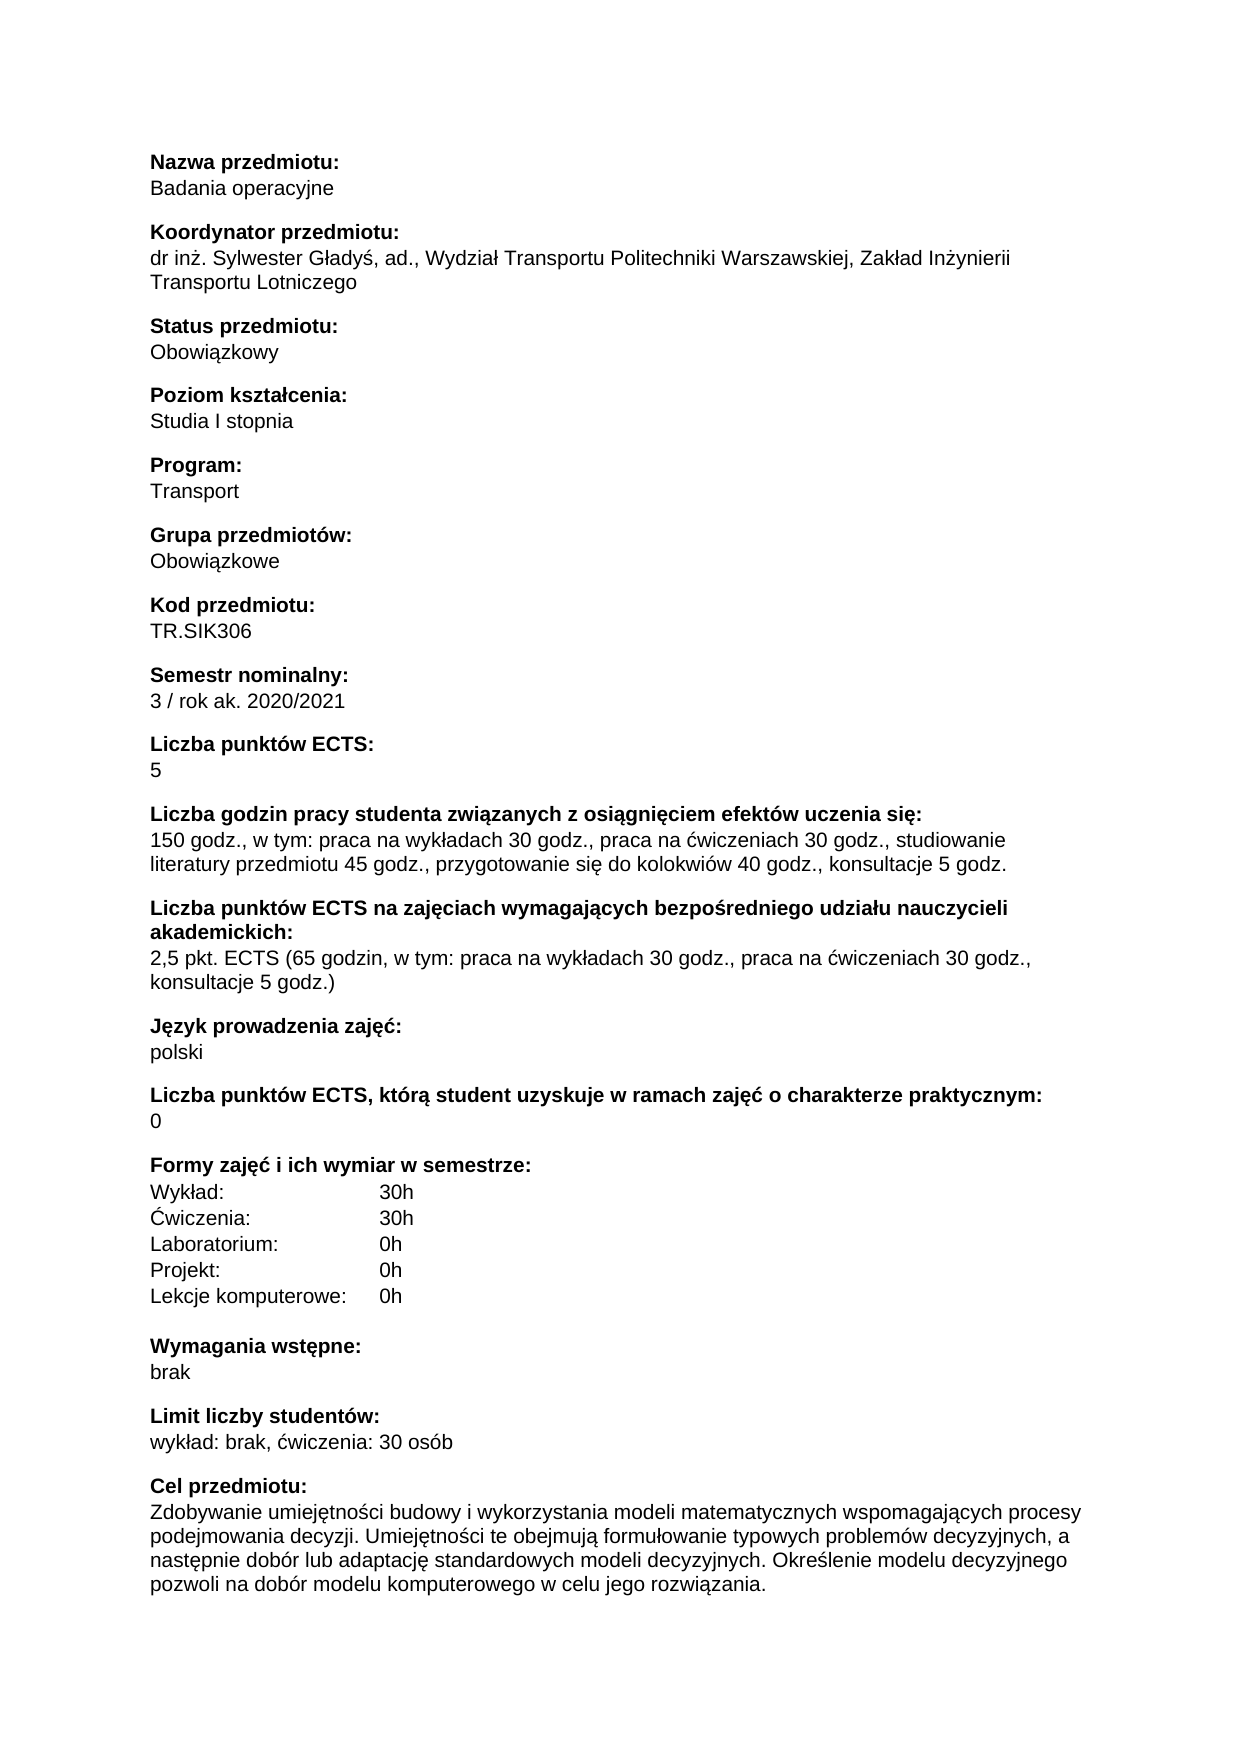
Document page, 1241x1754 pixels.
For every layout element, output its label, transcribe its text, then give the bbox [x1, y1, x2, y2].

text Poziom kształcenia: [150, 383, 1090, 407]
table_cell 0h [369, 1230, 597, 1256]
text 150 godz., w tym: praca na wykładach 30 godz., praca na ćwiczeniach 30 godz., studiowanie literatury przedmiotu 45 godz., przygotowanie się do kolokwiów 40 godz., konsultacje 5 godz. [150, 828, 1090, 876]
table_cell 0h [369, 1282, 597, 1308]
text Semestr nominalny: [150, 662, 1090, 686]
text dr inż. Sylwester Gładyś, ad., Wydział Transportu Politechniki Warszawskiej, Zakład Inżynierii Transportu Lotniczego [150, 246, 1090, 294]
text Transport [150, 479, 1090, 503]
table_cell Lekcje komputerowe: [140, 1284, 367, 1308]
text Kod przedmiotu: [150, 593, 1090, 617]
table_cell Projekt: [140, 1258, 367, 1282]
table_cell Ćwiczenia: [140, 1206, 367, 1230]
text Liczba punktów ECTS, którą student uzyskuje w ramach zajęć o charakterze praktycznym: [150, 1083, 1090, 1107]
text Koordynator przedmiotu: [150, 220, 1090, 244]
text wykład: brak, ćwiczenia: 30 osób [150, 1430, 1090, 1454]
table_header Wykład: [140, 1180, 367, 1204]
text Liczba punktów ECTS: [150, 732, 1090, 756]
text Badania operacyjne [150, 176, 1090, 200]
text Zdobywanie umiejętności budowy i wykorzystania modeli matematycznych wspomagających procesy podejmowania decyzji. Umiejętności te obejmują formułowanie typowych problemów decyzyjnych, a następnie dobór lub adaptację standardowych modeli decyzyjnych. Określenie modelu decyzyjnego pozwoli na dobór modelu komputerowego w celu jego rozwiązania. [150, 1499, 1090, 1595]
text Grupa przedmiotów: [150, 523, 1090, 547]
text Studia I stopnia [150, 409, 1090, 433]
table_cell 0h [369, 1256, 597, 1282]
text Obowiązkowe [150, 549, 1090, 573]
table_cell Laboratorium: [140, 1232, 367, 1256]
text Nazwa przedmiotu: [150, 150, 1090, 174]
text polski [150, 1039, 1090, 1063]
text Wymagania wstępne: [150, 1334, 1090, 1358]
text 0 [150, 1109, 1090, 1133]
text Język prowadzenia zajęć: [150, 1013, 1090, 1037]
text TR.SIK306 [150, 619, 1090, 643]
text 2,5 pkt. ECTS (65 godzin, w tym: praca na wykładach 30 godz., praca na ćwiczeniach 30 godz., konsultacje 5 godz.) [150, 946, 1090, 994]
text Obowiązkowy [150, 339, 1090, 363]
text 3 / rok ak. 2020/2021 [150, 688, 1090, 712]
text Formy zajęć i ich wymiar w semestrze: [150, 1153, 1090, 1177]
text Liczba punktów ECTS na zajęciach wymagających bezpośredniego udziału nauczycieli akademickich: [150, 896, 1090, 944]
text Program: [150, 453, 1090, 477]
text Cel przedmiotu: [150, 1473, 1090, 1497]
table_header 30h [369, 1180, 597, 1204]
text brak [150, 1360, 1090, 1384]
text 5 [150, 758, 1090, 782]
table_cell 30h [369, 1204, 597, 1230]
text Liczba godzin pracy studenta związanych z osiągnięciem efektów uczenia się: [150, 802, 1090, 826]
text Limit liczby studentów: [150, 1404, 1090, 1428]
text Status przedmiotu: [150, 313, 1090, 337]
